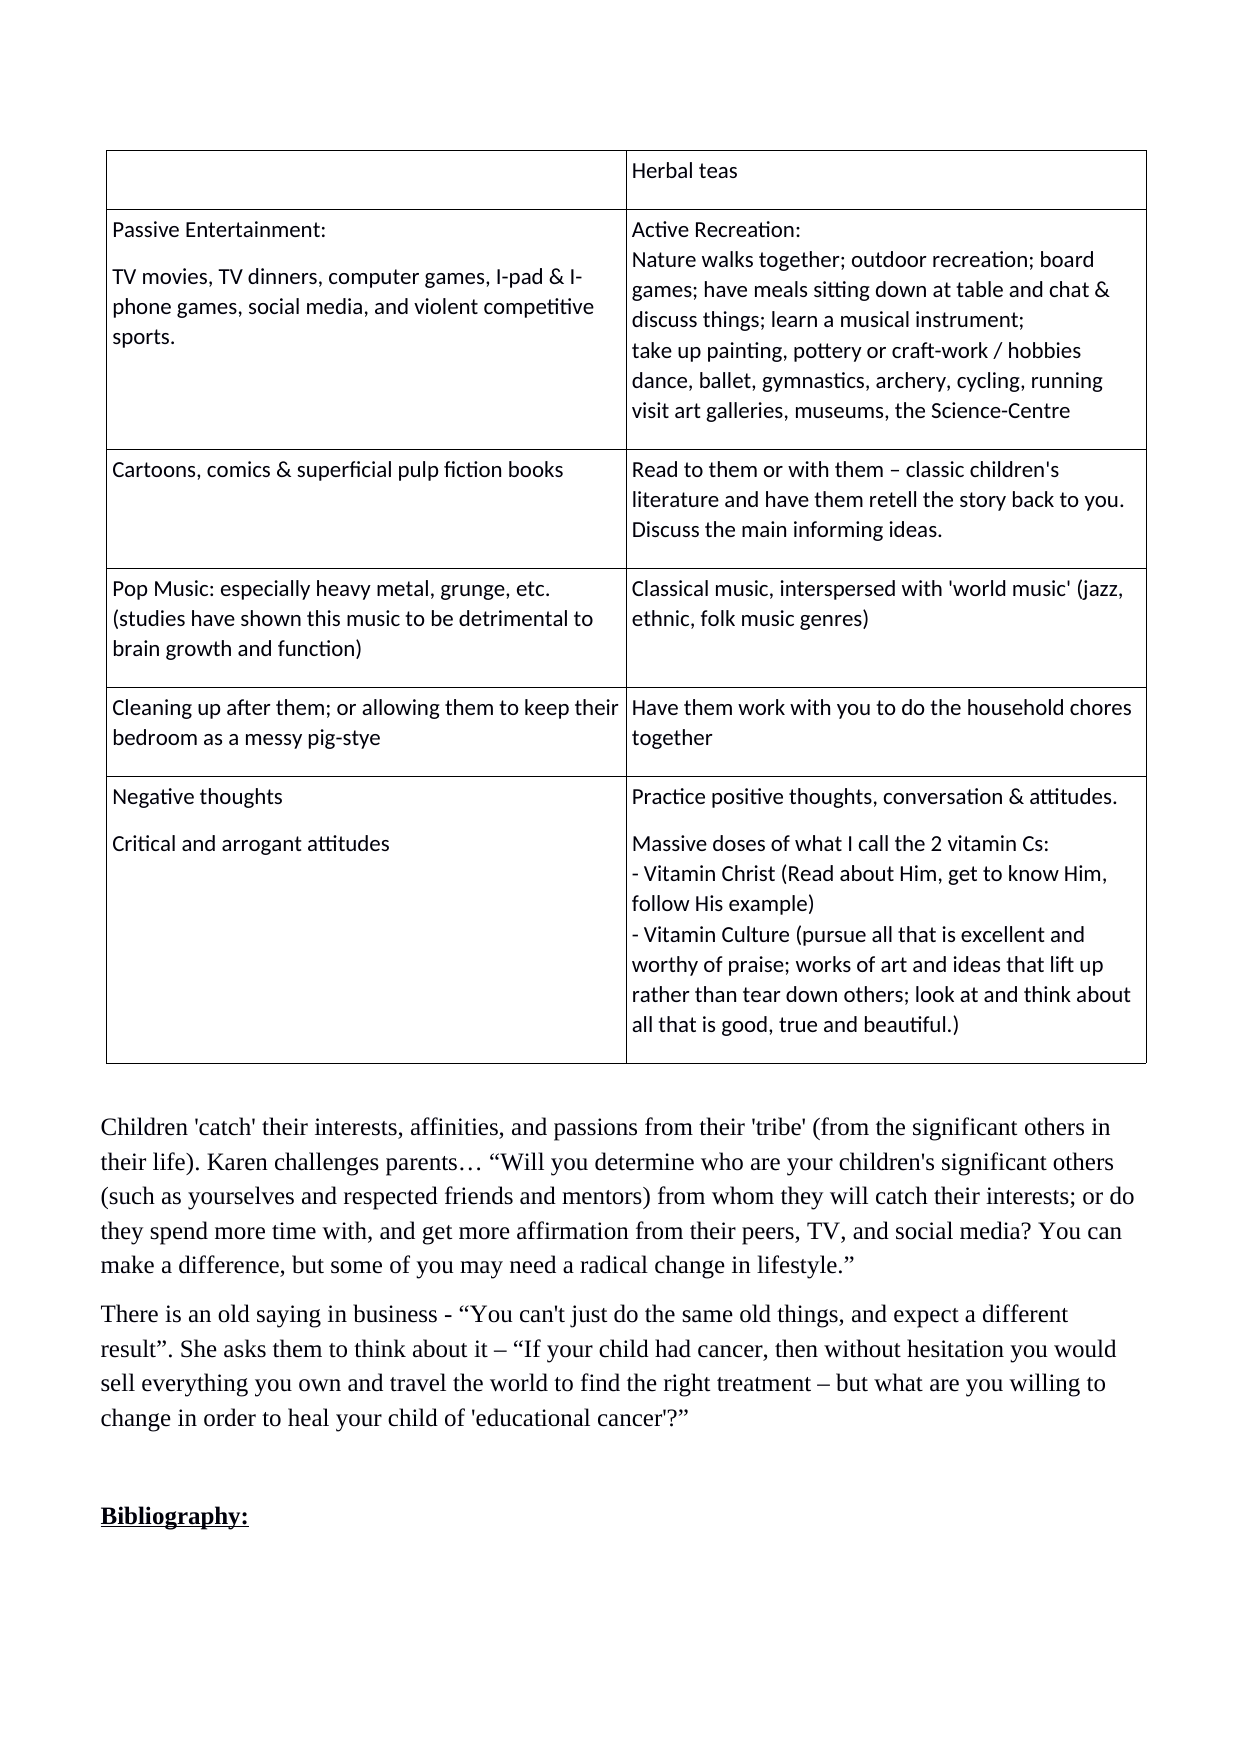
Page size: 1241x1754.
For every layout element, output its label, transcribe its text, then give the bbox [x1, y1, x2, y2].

table_cell Passive Entertainment: TV movies, TV dinners, computer games, I-pad & I-phone games, social media, and violent competitive sports. [107, 210, 626, 449]
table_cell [627, 151, 1146, 209]
text Bibliography: [100, 1501, 1140, 1530]
table_cell Classical music, interspersed with 'world music' (jazz, ethnic, folk music genres) [627, 569, 1146, 687]
table_cell Negative thoughts Critical and arrogant attitudes [107, 777, 626, 1063]
text Children 'catch' their interests, affinities, and passions from their 'tribe' (from the significant others in their life). Karen challenges parents… “Will you determine who are your children's significant others (such as yourselves and respected friends and mentors) from whom they will catch their interests; or do they spend more time with, and get more affirmation from their peers, TV, and social media? You can make a difference, but some of you may need a radical change in lifestyle.” [100, 1112, 1140, 1279]
table_cell Cleaning up after them; or allowing them to keep their bedroom as a messy pig-stye [107, 688, 626, 776]
table_cell Active Recreation: Nature walks together; outdoor recreation; board games; have meals sitting down at table and chat & discuss things; learn a musical instrument; take up painting, pottery or craft-work / hobbies dance, ballet, gymnastics, archery, cycling, running visit art galleries, museums, the Science-Centre [627, 210, 1146, 449]
table_cell Read to them or with them – classic children's literature and have them retell the story back to you. Discuss the main informing ideas. [627, 450, 1146, 568]
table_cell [107, 151, 626, 209]
table_cell Practice positive thoughts, conversation & attitudes. Massive doses of what I call the 2 vitamin Cs: - Vitamin Christ (Read about Him, get to know Him, follow His example) - Vitamin Culture (pursue all that is excellent and worthy of praise; works of art and ideas that lift up rather than tear down others; look at and think about all that is good, true and beautiful.) [627, 777, 1146, 1063]
table_cell Cartoons, comics & superficial pulp fiction books [107, 450, 626, 568]
text There is an old saying in business - “You can't just do the same old things, and expect a different result”. She asks them to think about it – “If your child had cancer, then without hesitation you would sell everything you own and travel the world to find the right treatment – but what are you willing to change in order to heal your child of 'educational cancer'?” [100, 1299, 1140, 1432]
table_cell Pop Music: especially heavy metal, grunge, etc. (studies have shown this music to be detrimental to brain growth and function) [107, 569, 626, 687]
table_cell Have them work with you to do the household chores together [627, 688, 1146, 776]
